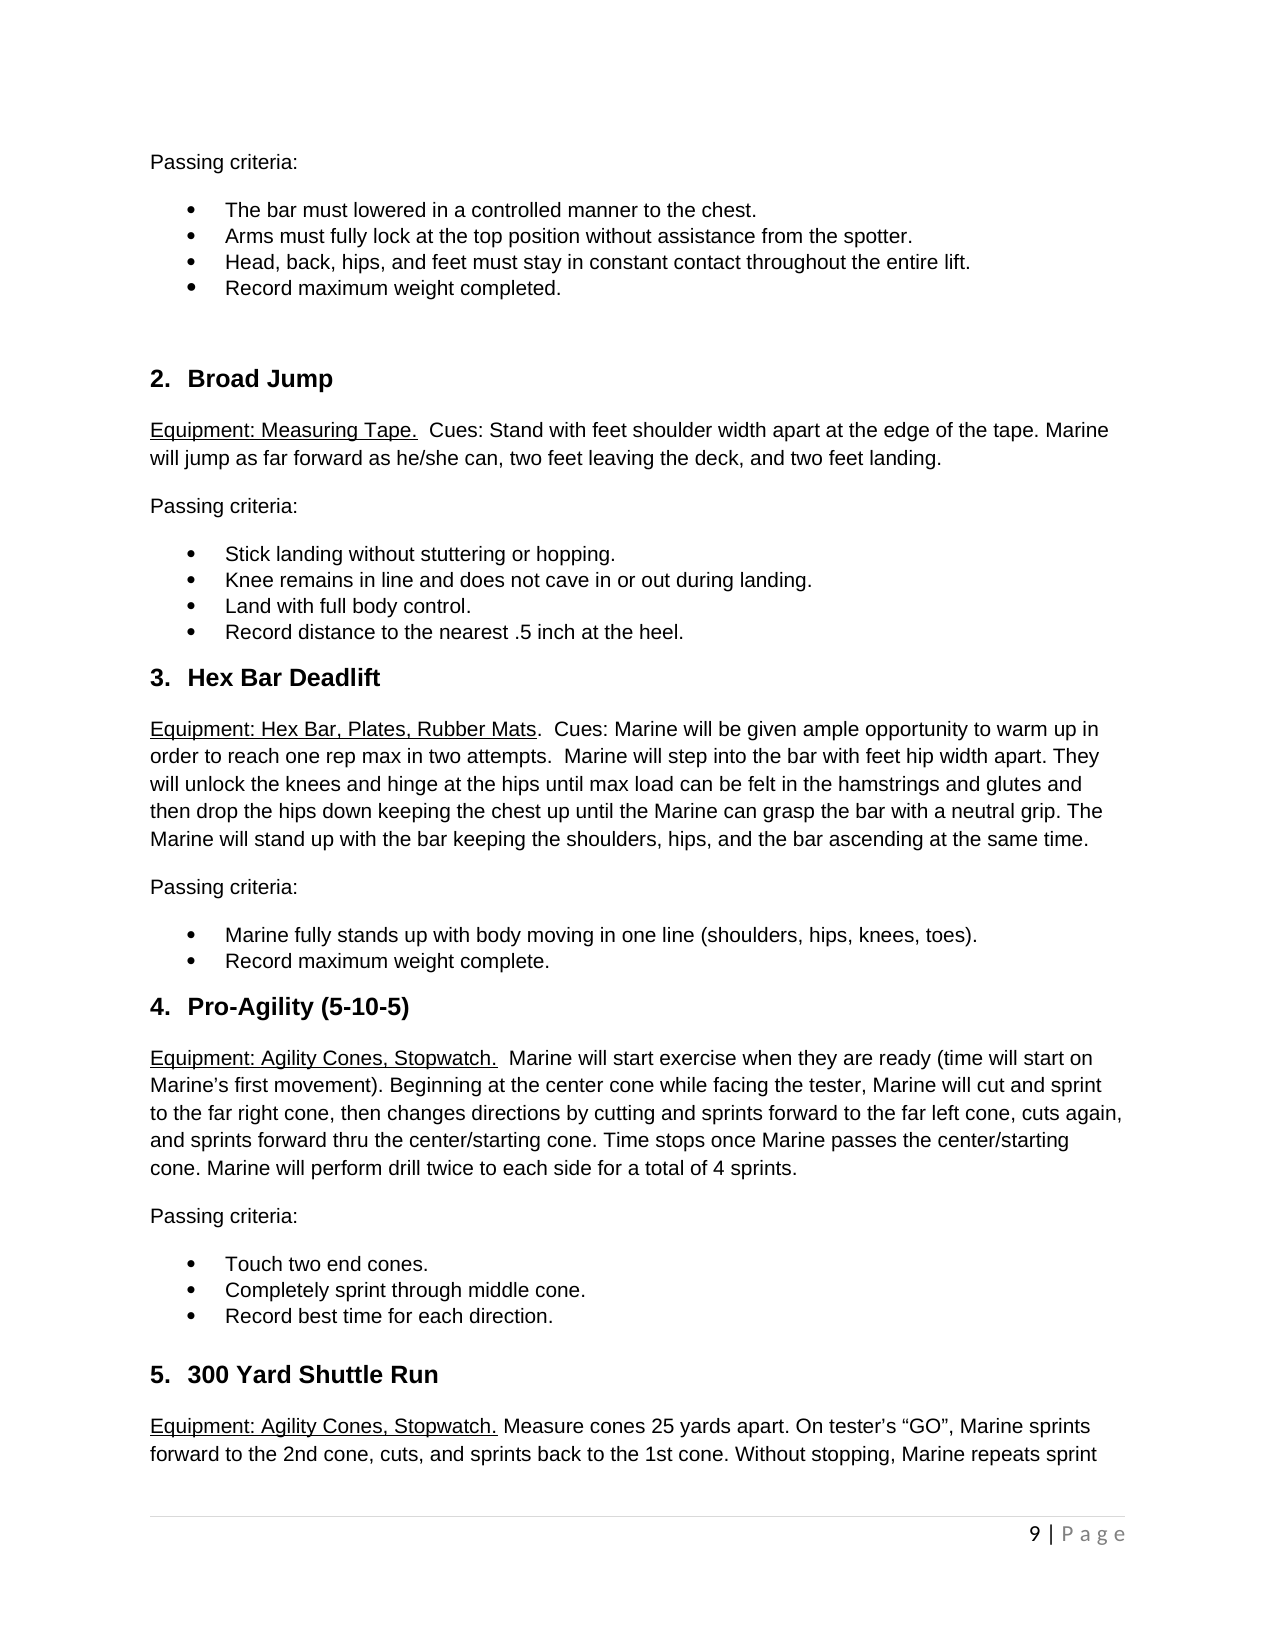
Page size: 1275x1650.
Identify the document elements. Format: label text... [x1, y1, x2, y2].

list Record maximum weight complete. [187, 949, 1125, 973]
list Arms must fully lock at the top position without assistance from the spotter. [187, 224, 1125, 248]
text Equipment: Measuring Tape. Cues: Stand with feet shoulder width apart at the edge of the tape. Marine will jump as far forward as he/she can, two feet leaving the deck, and two feet landing. [150, 418, 1125, 469]
list Land with full body control. [187, 594, 1125, 618]
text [150, 1414, 1125, 1466]
text Passing criteria: [150, 875, 1125, 899]
text Equipment: Hex Bar, Plates, Rubber Mats. Cues: Marine will be given ample opportunity to warm up in order to reach one rep max in two attempts. Marine will step into the bar with feet hip width apart. They will unlock the knees and hinge at the hips until max load can be felt in the hamstrings and glutes and then drop the hips down keeping the chest up until the Marine can grasp the bar with a neutral grip. The Marine will stand up with the bar keeping the shoulders, hips, and the bar ascending at the same time. [150, 717, 1125, 851]
list 300 Yard Shuttle Run [150, 1360, 1125, 1389]
text Passing criteria: [150, 150, 1125, 174]
list Pro-Agility (5-10-5) [150, 992, 1125, 1021]
list Hex Bar Deadlift [150, 663, 1125, 691]
list Broad Jump [150, 364, 1125, 393]
list Record maximum weight completed. [187, 276, 1125, 301]
list Marine fully stands up with body moving in one line (shoulders, hips, knees, toes). [187, 923, 1125, 947]
list The bar must lowered in a controlled manner to the chest. [187, 198, 1125, 222]
list Head, back, hips, and feet must stay in constant contact throughout the entire lift. [187, 250, 1125, 274]
list Completely sprint through middle cone. [187, 1278, 1125, 1302]
text Passing criteria: [150, 494, 1125, 518]
list Knee remains in line and does not cave in or out during landing. [187, 568, 1125, 592]
list Record best time for each direction. [187, 1304, 1125, 1328]
list Touch two end cones. [187, 1252, 1125, 1276]
list Stick landing without stuttering or hopping. [187, 542, 1125, 566]
text Passing criteria: [150, 1204, 1125, 1228]
text Equipment: Agility Cones, Stopwatch. Marine will start exercise when they are ready (time will start on Marine’s first movement). Beginning at the center cone while facing the tester, Marine will cut and sprint to the far right cone, then changes directions by cutting and sprints forward to the far left cone, cuts again, and sprints forward thru the center/starting cone. Time stops once Marine passes the center/starting cone. Marine will perform drill twice to each side for a total of 4 sprints. [150, 1046, 1125, 1179]
list Record distance to the nearest .5 inch at the heel. [187, 620, 1125, 644]
